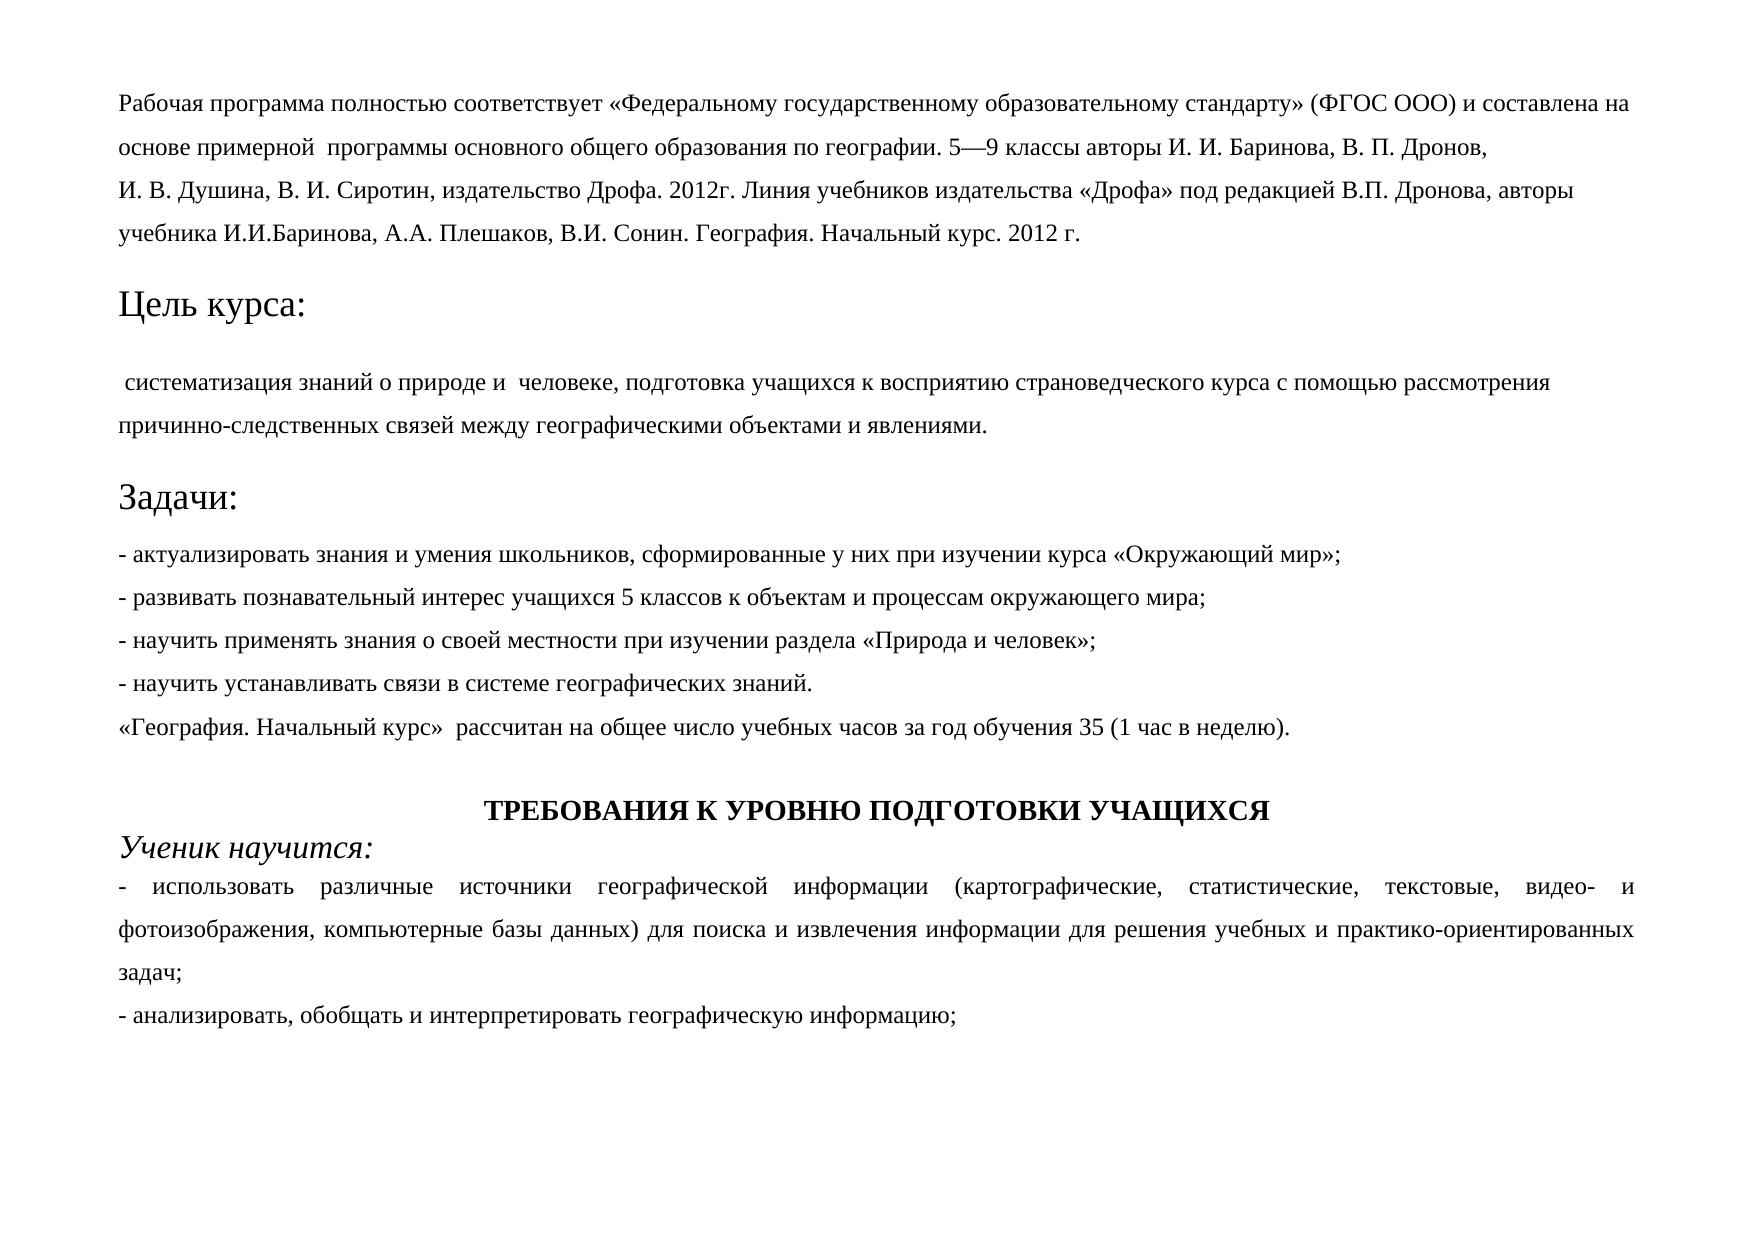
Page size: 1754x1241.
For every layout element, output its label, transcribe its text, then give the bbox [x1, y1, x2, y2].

text «География. Начальный курс» рассчитан на общее число учебных часов за год обучения 35 (1 час в неделю). [118, 712, 1636, 740]
text - использовать различные источники географической информации (картографические, статистические, текстовые, видео- и фотоизображения, компьютерные базы данных) для поиска и извлечения информации для решения учебных и практико-ориентированных задач; [118, 871, 1636, 986]
text Задачи: [118, 474, 1636, 518]
text - научить устанавливать связи в системе географических знаний. [118, 668, 1636, 697]
text - анализировать, обобщать и интерпретировать географическую информацию; [118, 1000, 1636, 1029]
text Рабочая программа полностью соответствует «Федеральному государственному образовательному стандарту» (ФГОС ООО) и составлена на основе примерной программы основного общего образования по географии. 5—9 классы авторы И. И. Баринова, В. П. Дронов, И. В. Душина, В. И. Сиротин, издательство Дрофа. 2012г. Линия учебников издательства «Дрофа» под редакцией В.П. Дронова, авторы учебника И.И.Баринова, А.А. Плешаков, В.И. Сонин. География. Начальный курс. . [118, 88, 1636, 247]
text - актуализировать знания и умения школьников, сформированные у них при изучении курса «Окружающий мир»; [118, 539, 1636, 568]
text - развивать познавательный интерес учащихся 5 классов к объектам и процессам окружающего мира; [118, 582, 1636, 611]
text систематизация знаний о природе и человеке, подготовка учащихся к восприятию страноведческого курса с помощью рассмотрения причинно-следственных связей между географическими объектами и явлениями. [118, 367, 1636, 439]
text ТРЕБОВАНИЯ К УРОВНЮ ПОДГОТОВКИ УЧАЩИХСЯ [118, 793, 1636, 827]
text - научить применять знания о своей местности при изучении раздела «Природа и человек»; [118, 625, 1636, 654]
text Цель курса: [118, 282, 1636, 325]
text Ученик научится: [118, 827, 1636, 865]
